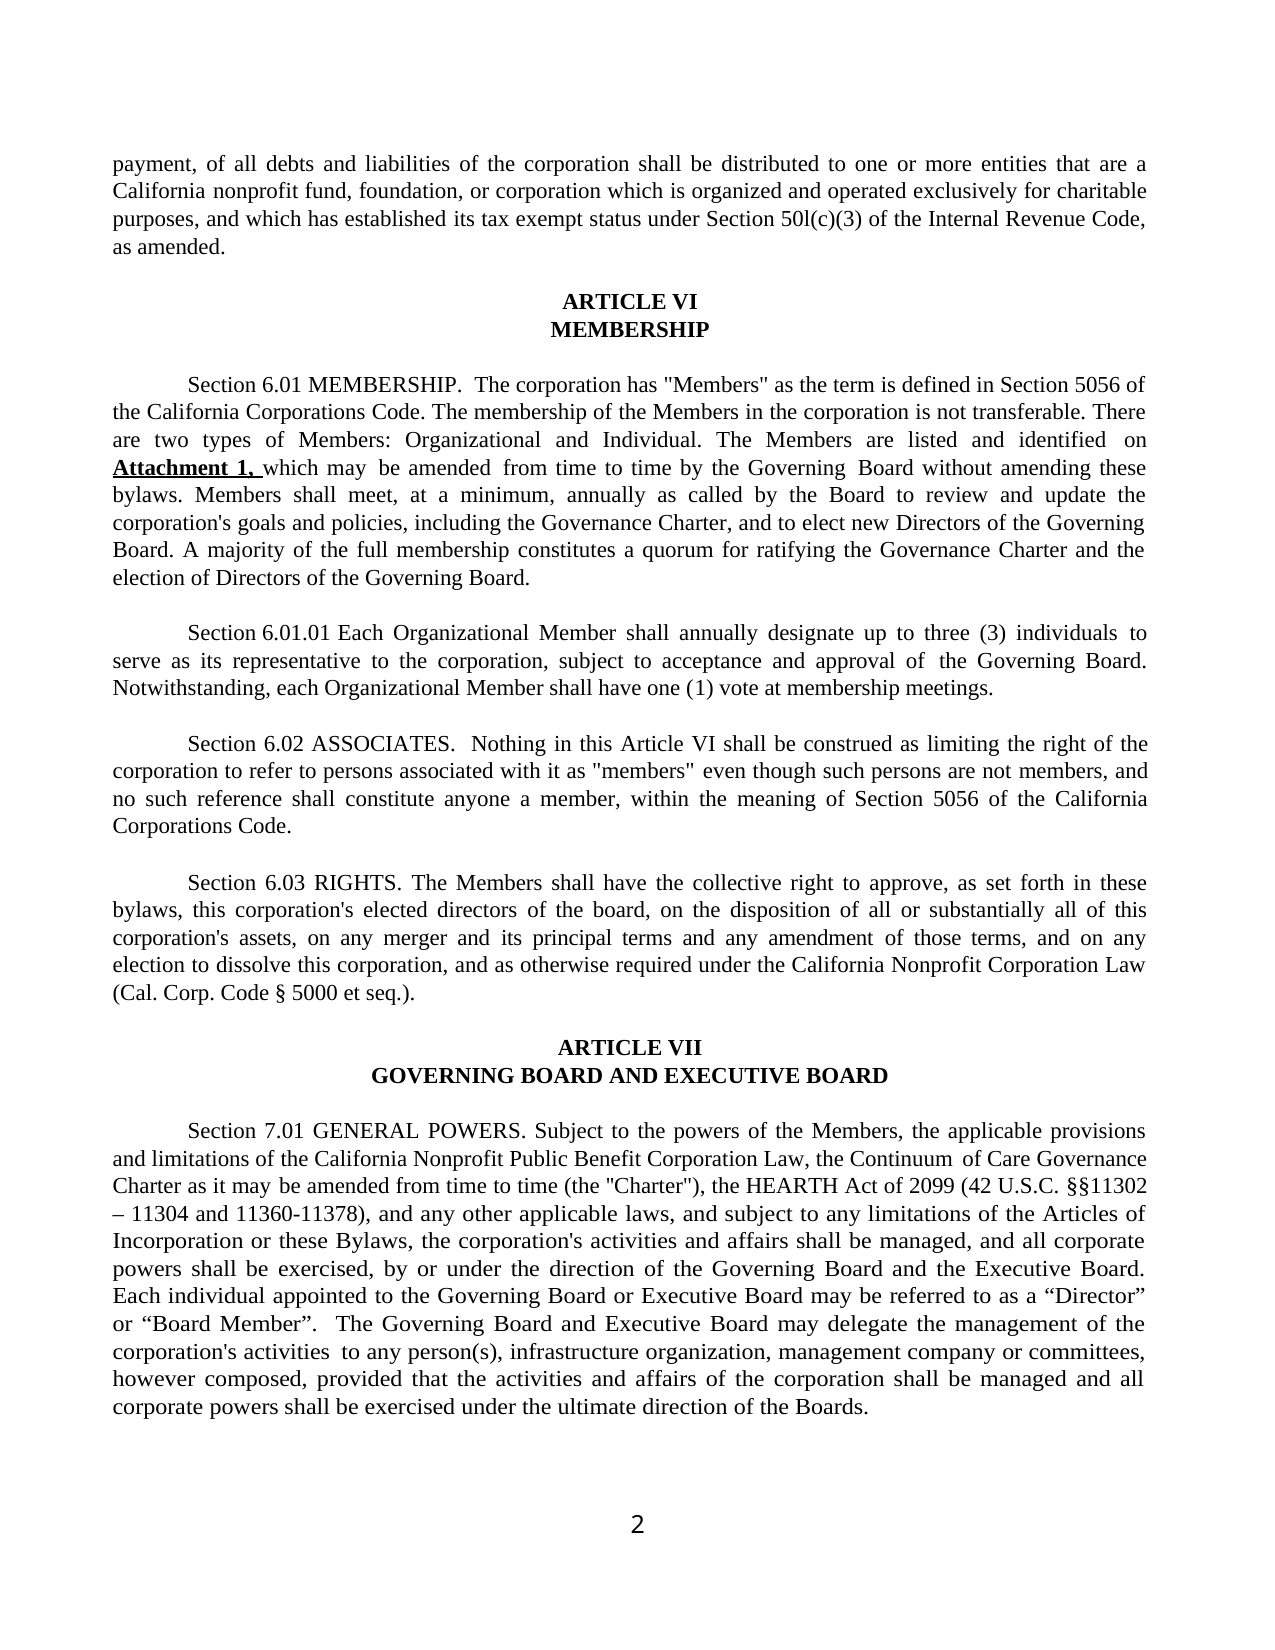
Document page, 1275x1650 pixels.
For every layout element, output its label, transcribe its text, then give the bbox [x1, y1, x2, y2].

text Section 6.01 MEMBERSHIP. The corporation has "Members" as the term is defined in Section 5056 of the California Corporations Code. The membership of the Members in the corporation is not transferable. There are two types of Members: Organizational and Individual. The Members are listed and identified on Attachment 1, which may be amended from time to time by the Governing Board without amending these bylaws. Members shall meet, at a minimum, annually as called by the Board to review and update the corporation's goals and policies, including the Governance Charter, and to elect new Directors of the Governing Board. A majority of the full membership constitutes a quorum for ratifying the Governance Charter and the election of Directors of the Governing Board. [112, 371, 1147, 590]
text MEMBERSHIP [112, 316, 1147, 342]
text ARTICLE VI [112, 288, 1147, 314]
text Section 6.01.01 Each Organizational Member shall annually designate up to three (3) individuals to serve as its representative to the corporation, subject to acceptance and approval of the Governing Board. Notwithstanding, each Organizational Member shall have one (1) vote at membership meetings. [112, 619, 1147, 701]
text GOVERNING BOARD AND EXECUTIVE BOARD [112, 1062, 1147, 1088]
text Section 6.03 RIGHTS. The Members shall have the collective right to approve, as set forth in these bylaws, this corporation's elected directors of the board, on the disposition of all or substantially all of this corporation's assets, on any merger and its principal terms and any amendment of those terms, and on any election to dissolve this corporation, and as otherwise required under the California Nonprofit Corporation Law (Cal. Corp. Code § 5000 et seq.). [112, 868, 1147, 1005]
text Section 6.02 ASSOCIATES. Nothing in this Article VI shall be construed as limiting the right of the corporation to refer to persons associated with it as "members" even though such persons are not members, and no such reference shall constitute anyone a member, within the meaning of Section 5056 of the California Corporations Code. [112, 730, 1148, 839]
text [112, 150, 1147, 259]
text Section 7.01 GENERAL POWERS. Subject to the powers of the Members, the applicable provisions and limitations of the California Nonprofit Public Benefit Corporation Law, the Continuum of Care Governance Charter as it may be amended from time to time (the ''Charter"), the HEARTH Act of 2099 (42 U.S.C. §§11302 – 11304 and 11360-11378), and any other applicable laws, and subject to any limitations of the Articles of Incorporation or these Bylaws, the corporation's activities and affairs shall be managed, and all corporate powers shall be exercised, by or under the direction of the Governing Board and the Executive Board. Each individual appointed to the Governing Board or Executive Board may be referred to as a “Director” or “Board Member”. The Governing Board and Executive Board may delegate the management of the corporation's activities to any person(s), infrastructure organization, management company or committees, however composed, provided that the activities and affairs of the corporation shall be managed and all corporate powers shall be exercised under the ultimate direction of the Boards. [112, 1117, 1147, 1419]
text ARTICLE VII [112, 1034, 1147, 1061]
